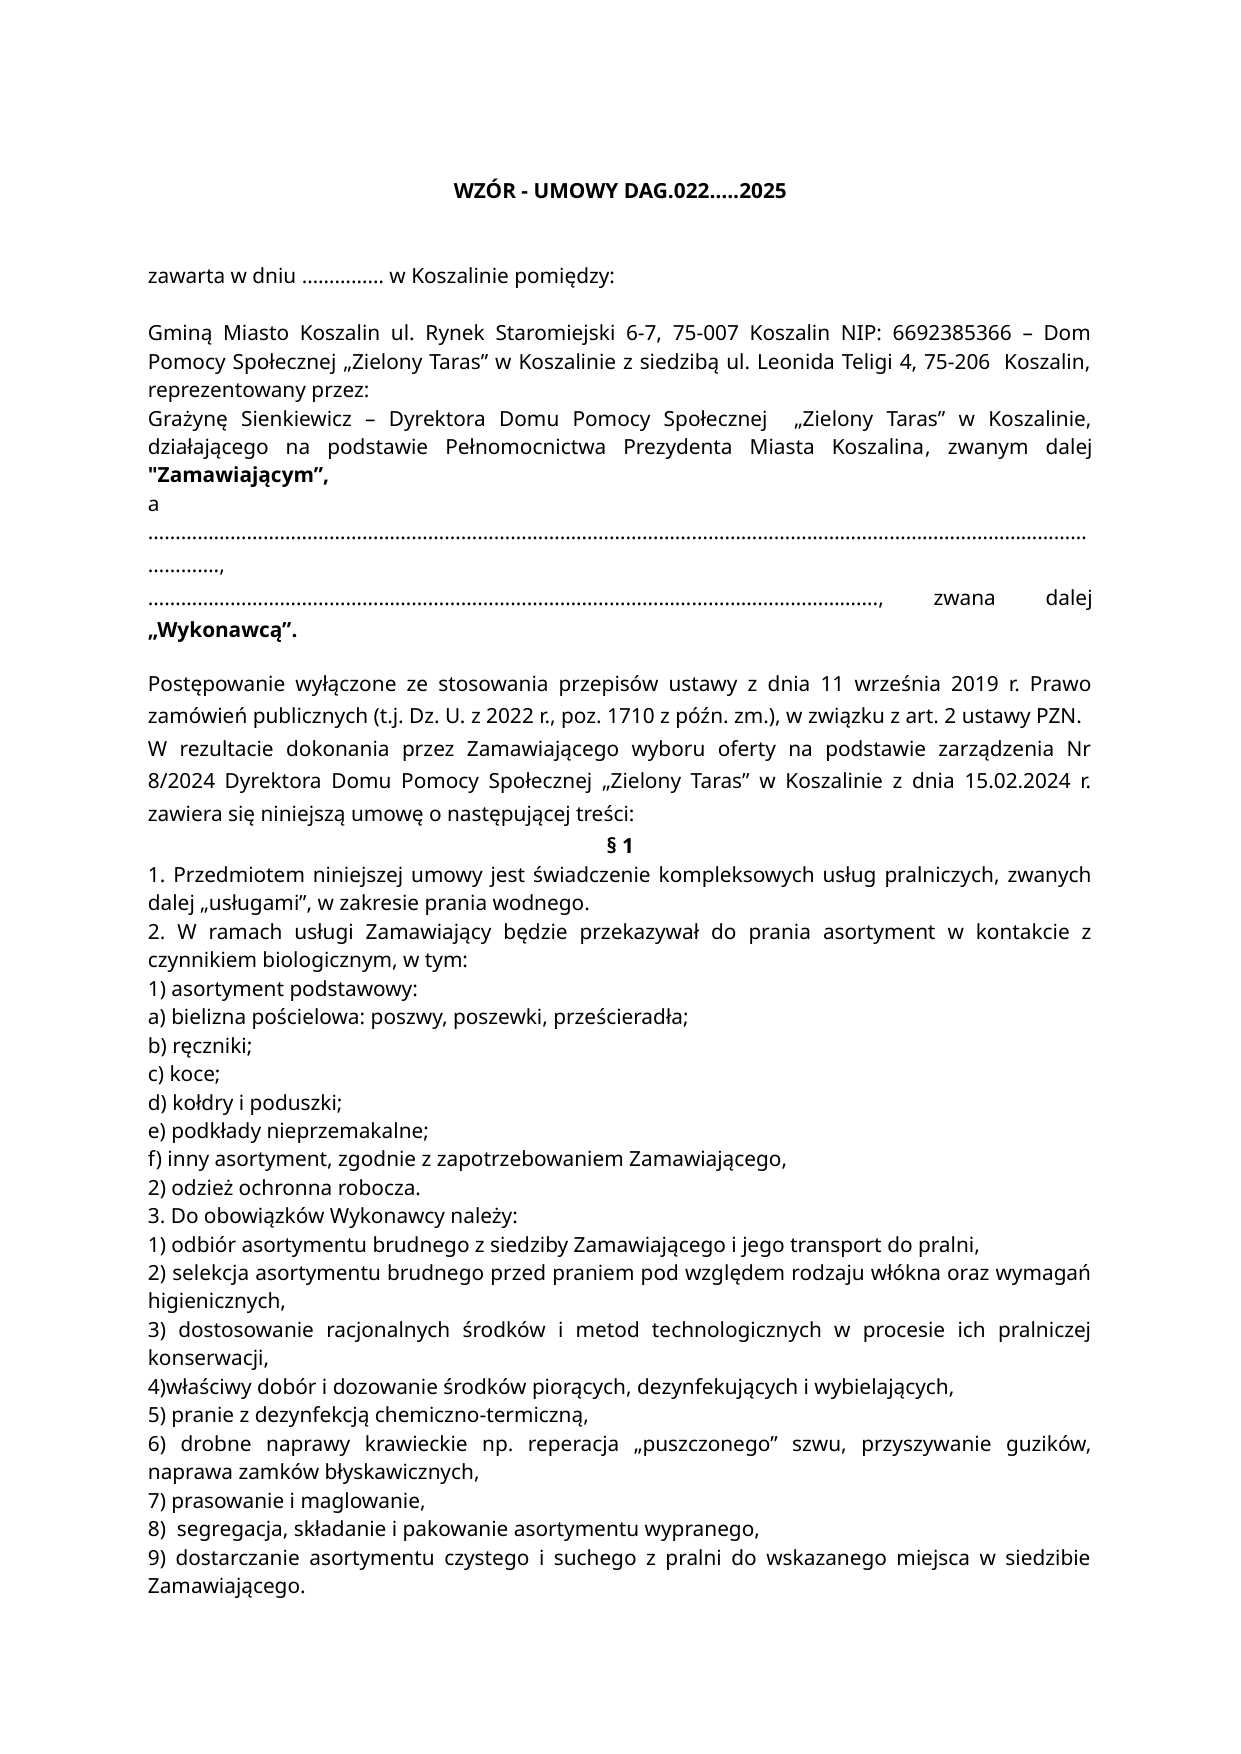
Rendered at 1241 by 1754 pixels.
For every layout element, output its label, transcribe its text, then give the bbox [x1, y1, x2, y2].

text 9) dostarczanie asortymentu czystego i suchego z pralni do wskazanego miejsca w siedzibie Zamawiającego. [148, 1543, 1092, 1599]
text 2) odzież ochronna robocza. [148, 1173, 1092, 1201]
text b) ręczniki; [148, 1031, 1092, 1059]
text 4)właściwy dobór i dozowanie środków piorących, dezynfekujących i wybielających, [148, 1372, 1092, 1400]
text Grażynę Sienkiewicz – Dyrektora Domu Pomocy Społecznej „Zielony Taras” w Koszalinie, działającego na podstawie Pełnomocnictwa Prezydenta Miasta Koszalina, zwanym dalej "Zamawiającym”, a [148, 404, 1092, 517]
text 2) selekcja asortymentu brudnego przed praniem pod względem rodzaju włókna oraz wymagań higienicznych, [148, 1258, 1092, 1315]
text d) kołdry i poduszki; [148, 1088, 1092, 1116]
text 1. Przedmiotem niniejszej umowy jest świadczenie kompleksowych usług pralniczych, zwanych dalej „usługami”, w zakresie prania wodnego. [148, 860, 1092, 917]
text 7) prasowanie i maglowanie, [148, 1486, 1092, 1514]
text 2. W ramach usługi Zamawiający będzie przekazywał do prania asortyment w kontakcie z czynnikiem biologicznym, w tym: [148, 917, 1092, 974]
text 1) asortyment podstawowy: [148, 974, 1092, 1002]
text …………………………………………………………………………………………………………………………………………………………………., ……………………………………………………………………………………………………………………., zwana dalej „Wykonawcą”. [148, 517, 1092, 644]
text 8) segregacja, składanie i pakowanie asortymentu wypranego, [148, 1514, 1092, 1543]
text e) podkłady nieprzemakalne; [148, 1116, 1092, 1144]
text f) inny asortyment, zgodnie z zapotrzebowaniem Zamawiającego, [148, 1144, 1092, 1173]
text a) bielizna pościelowa: poszwy, poszewki, prześcieradła; [148, 1002, 1092, 1031]
text W rezultacie dokonania przez Zamawiającego wyboru oferty na podstawie zarządzenia Nr 8/2024 Dyrektora Domu Pomocy Społecznej „Zielony Taras” w Koszalinie z dnia 15.02.2024 r. zawiera się niniejszą umowę o następującej treści: [148, 734, 1092, 827]
text zawarta w dniu …………… w Koszalinie pomiędzy: [148, 261, 1092, 290]
text 1) odbiór asortymentu brudnego z siedziby Zamawiającego i jego transport do pralni, [148, 1230, 1092, 1258]
text 3) dostosowanie racjonalnych środków i metod technologicznych w procesie ich pralniczej konserwacji, [148, 1315, 1092, 1372]
text Gminą Miasto Koszalin ul. Rynek Staromiejski 6-7, 75-007 Koszalin NIP: 6692385366 – Dom Pomocy Społecznej „Zielony Taras” w Koszalinie z siedzibą ul. Leonida Teligi 4, 75-206 Koszalin, reprezentowany przez: [148, 318, 1092, 404]
text 3. Do obowiązków Wykonawcy należy: [148, 1201, 1092, 1230]
text 5) pranie z dezynfekcją chemiczno-termiczną, [148, 1400, 1092, 1429]
text § 1 [148, 832, 1092, 860]
text Postępowanie wyłączone ze stosowania przepisów ustawy z dnia 11 września 2019 r. Prawo zamówień publicznych (t.j. Dz. U. z 2022 r., poz. 1710 z późn. zm.), w związku z art. 2 ustawy PZN. [148, 669, 1092, 730]
text WZÓR - UMOWY DAG.022…..2025 [148, 176, 1092, 204]
text 6) drobne naprawy krawieckie np. reperacja „puszczonego” szwu, przyszywanie guzików, naprawa zamków błyskawicznych, [148, 1429, 1092, 1486]
text c) koce; [148, 1059, 1092, 1088]
